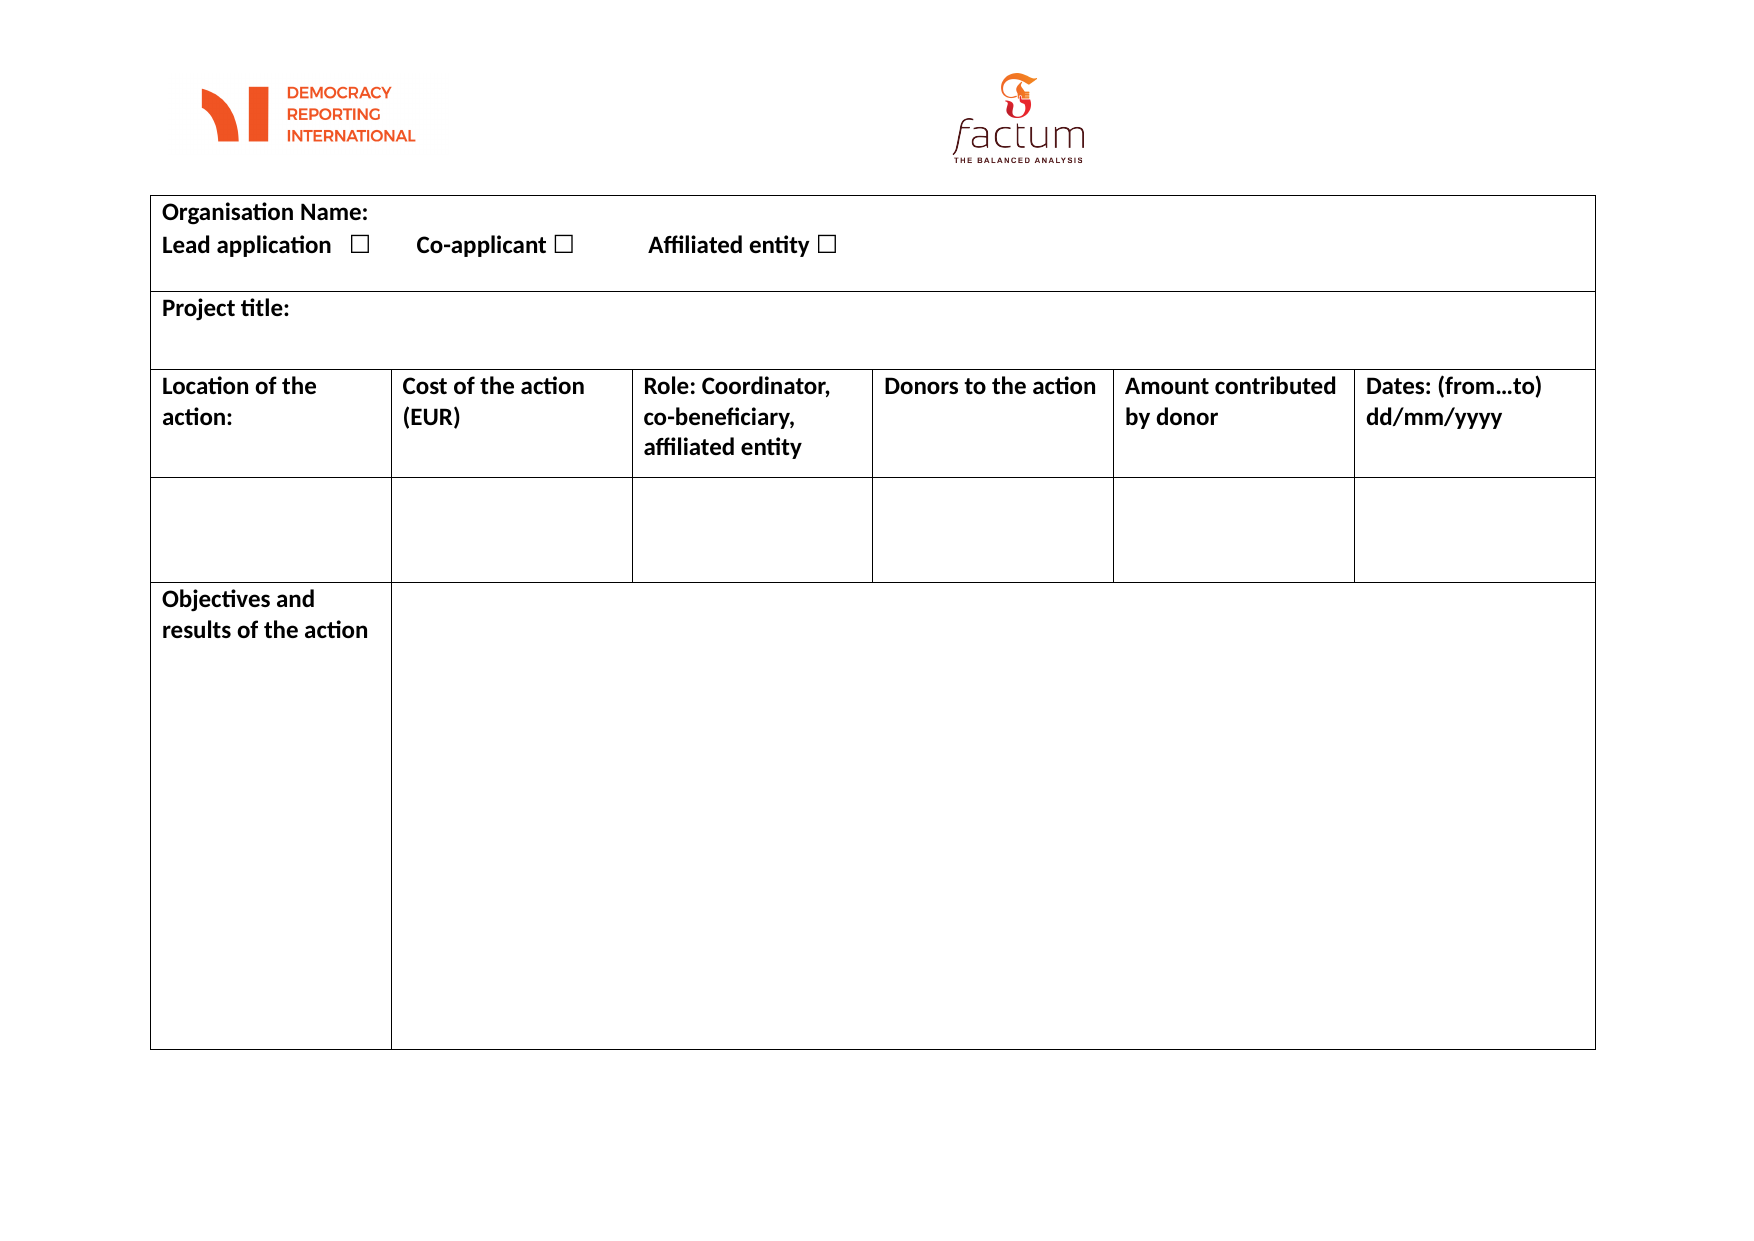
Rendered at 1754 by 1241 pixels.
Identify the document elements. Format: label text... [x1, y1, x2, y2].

table_cell [633, 478, 872, 582]
table_cell [392, 478, 632, 582]
table_cell Location of the action: [151, 370, 391, 477]
table_cell [151, 478, 391, 582]
table_cell Donors to the action [873, 370, 1113, 477]
table_cell [873, 478, 1113, 582]
table_cell Amount contributed by donor [1114, 370, 1354, 477]
table_header Organisation Name: Lead application Co-applicant Affiliated entity [151, 196, 1595, 291]
table_cell [392, 583, 1595, 1049]
table_cell Cost of the action (EUR) [392, 370, 632, 477]
table_cell Dates: (from…to) dd/mm/yyyy [1355, 370, 1595, 477]
table_cell Project title: [151, 292, 1595, 369]
table_cell [1355, 478, 1595, 582]
table_cell Objectives and results of the action [151, 583, 391, 1049]
table_cell [1114, 478, 1354, 582]
table_cell Role: Coordinator, co-beneficiary, affiliated entity [633, 370, 872, 477]
